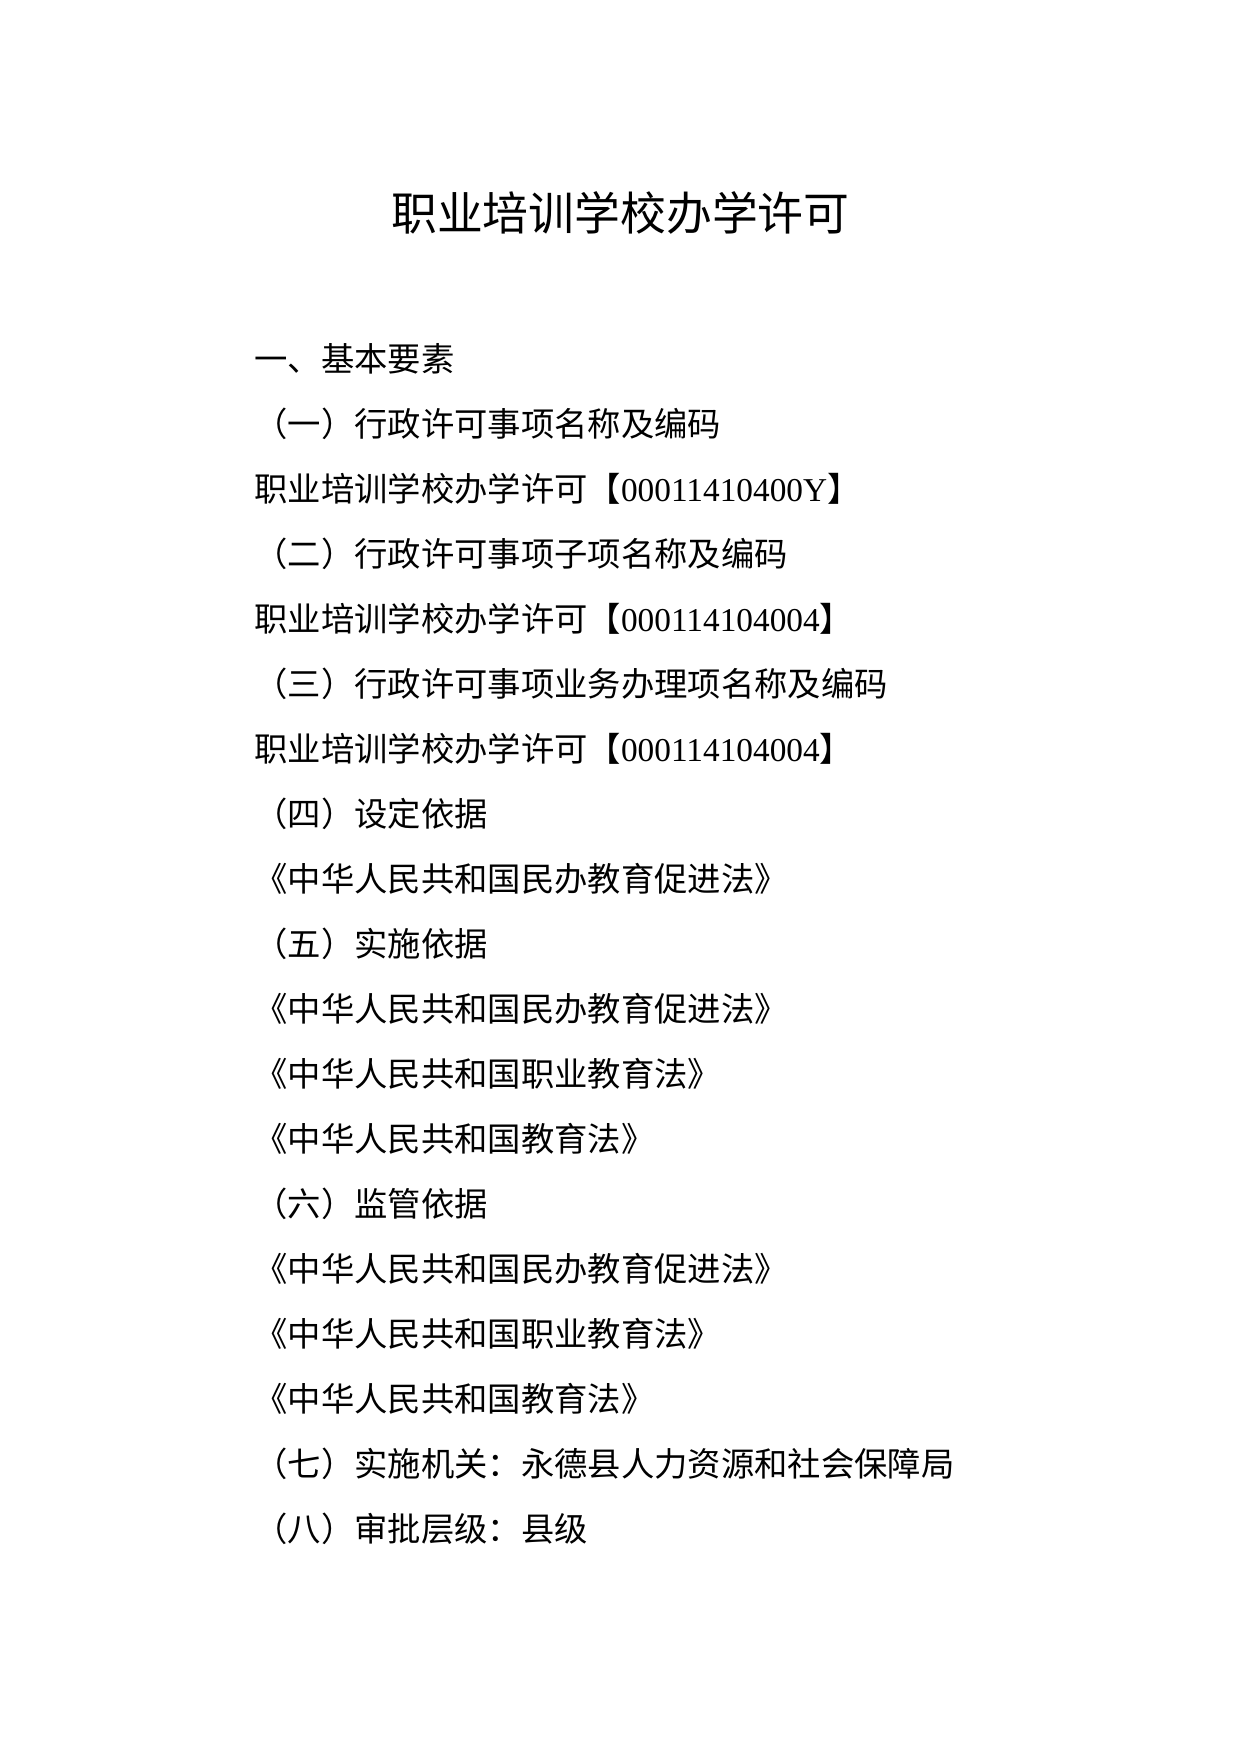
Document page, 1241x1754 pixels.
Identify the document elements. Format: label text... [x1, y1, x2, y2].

list 一、基本要素 [187, 324, 1053, 389]
list 《中华人民共和国职业教育法》 [187, 1039, 1053, 1104]
list 《中华人民共和国民办教育促进法》 [187, 1234, 1053, 1299]
list 职业培训学校办学许可【000114104004】 [187, 714, 1053, 779]
list 职业培训学校办学许可【00011410400Y】 [187, 454, 1053, 519]
list 职业培训学校办学许可 [187, 162, 1053, 259]
list （八）审批层级：县级 [187, 1494, 1053, 1559]
list 《中华人民共和国教育法》 [187, 1104, 1053, 1169]
list 职业培训学校办学许可【000114104004】 [187, 584, 1053, 649]
list （五）实施依据 [187, 909, 1053, 974]
list （一）行政许可事项名称及编码 [187, 389, 1053, 454]
list （三）行政许可事项业务办理项名称及编码 [187, 649, 1053, 714]
list 《中华人民共和国职业教育法》 [187, 1299, 1053, 1364]
list 《中华人民共和国教育法》 [187, 1364, 1053, 1429]
list 《中华人民共和国民办教育促进法》 [187, 974, 1053, 1039]
list （六）监管依据 [187, 1169, 1053, 1234]
list （七）实施机关：永德县人力资源和社会保障局 [187, 1429, 1053, 1494]
list 《中华人民共和国民办教育促进法》 [187, 844, 1053, 909]
list （四）设定依据 [187, 779, 1053, 844]
list （二）行政许可事项子项名称及编码 [187, 519, 1053, 584]
